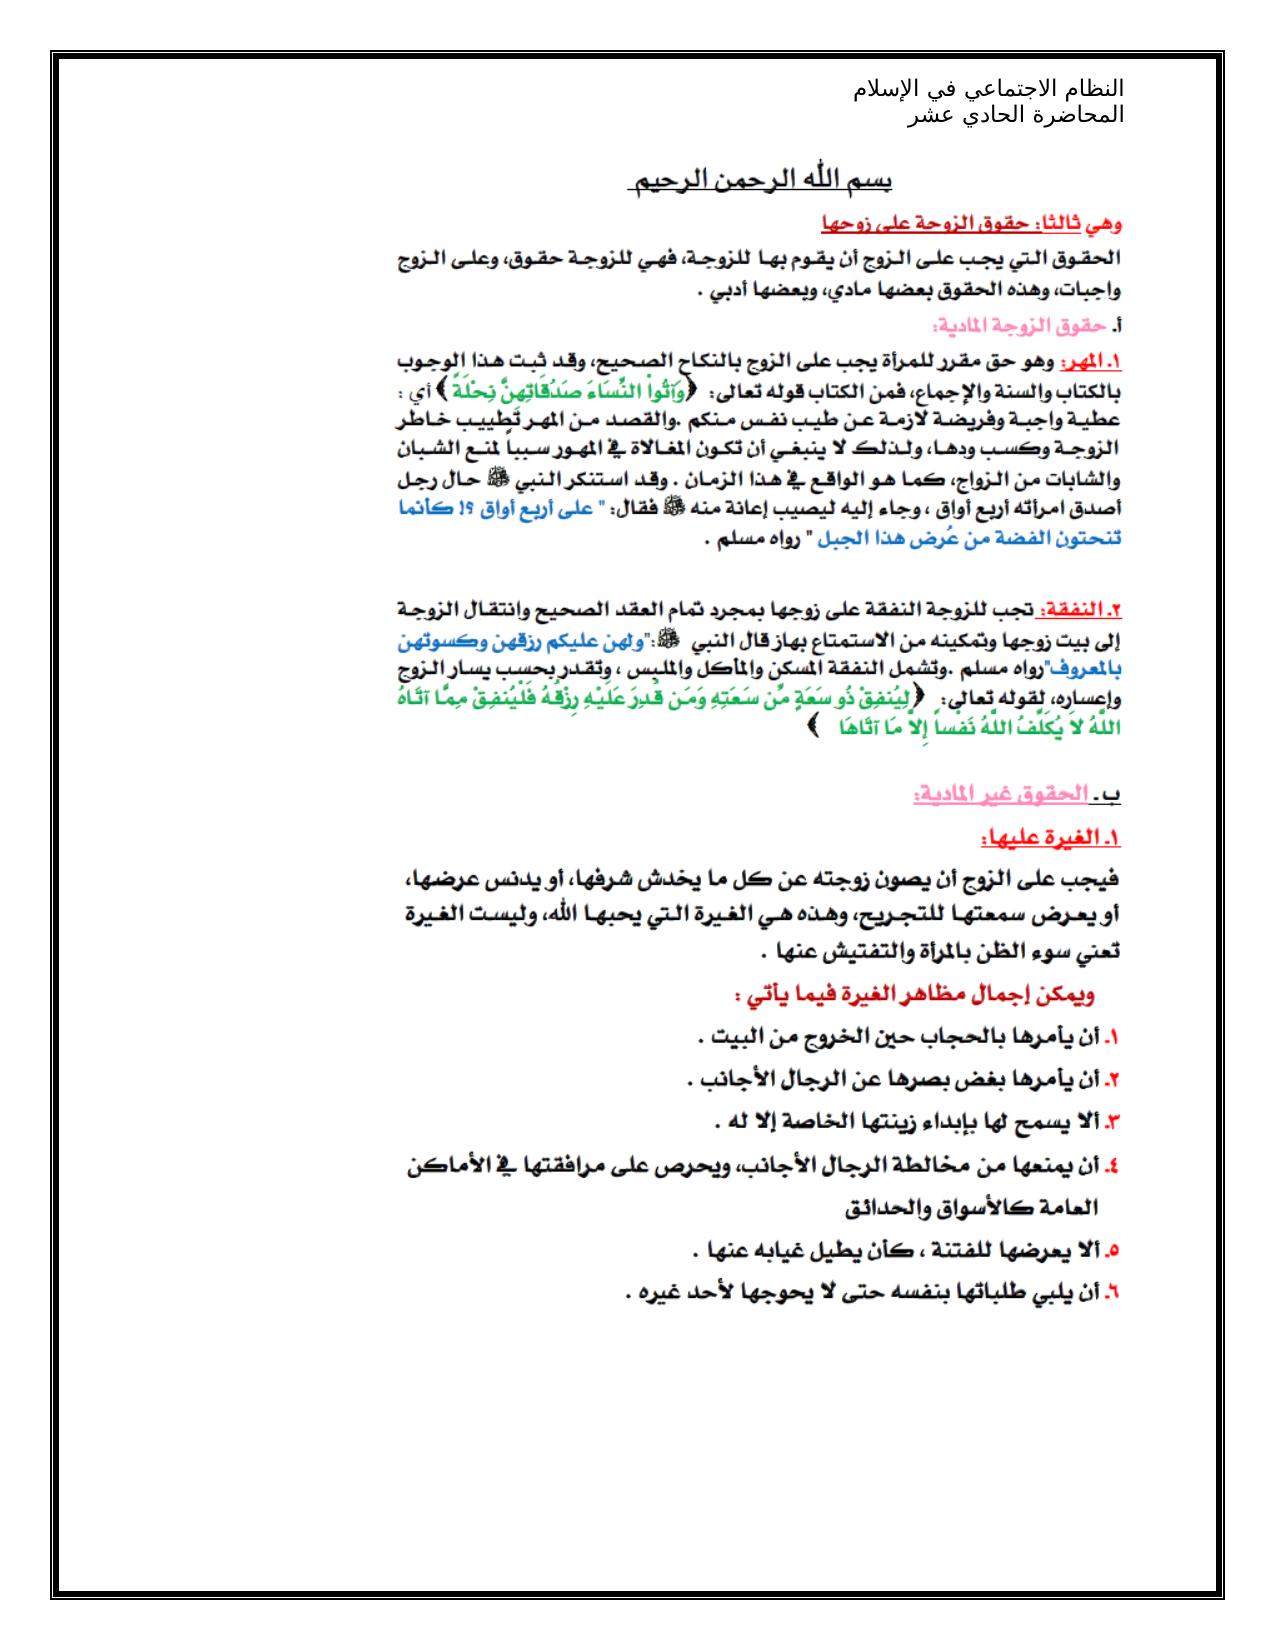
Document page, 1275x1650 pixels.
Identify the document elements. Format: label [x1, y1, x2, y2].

picture [392, 770, 1125, 1317]
picture [376, 150, 1125, 768]
